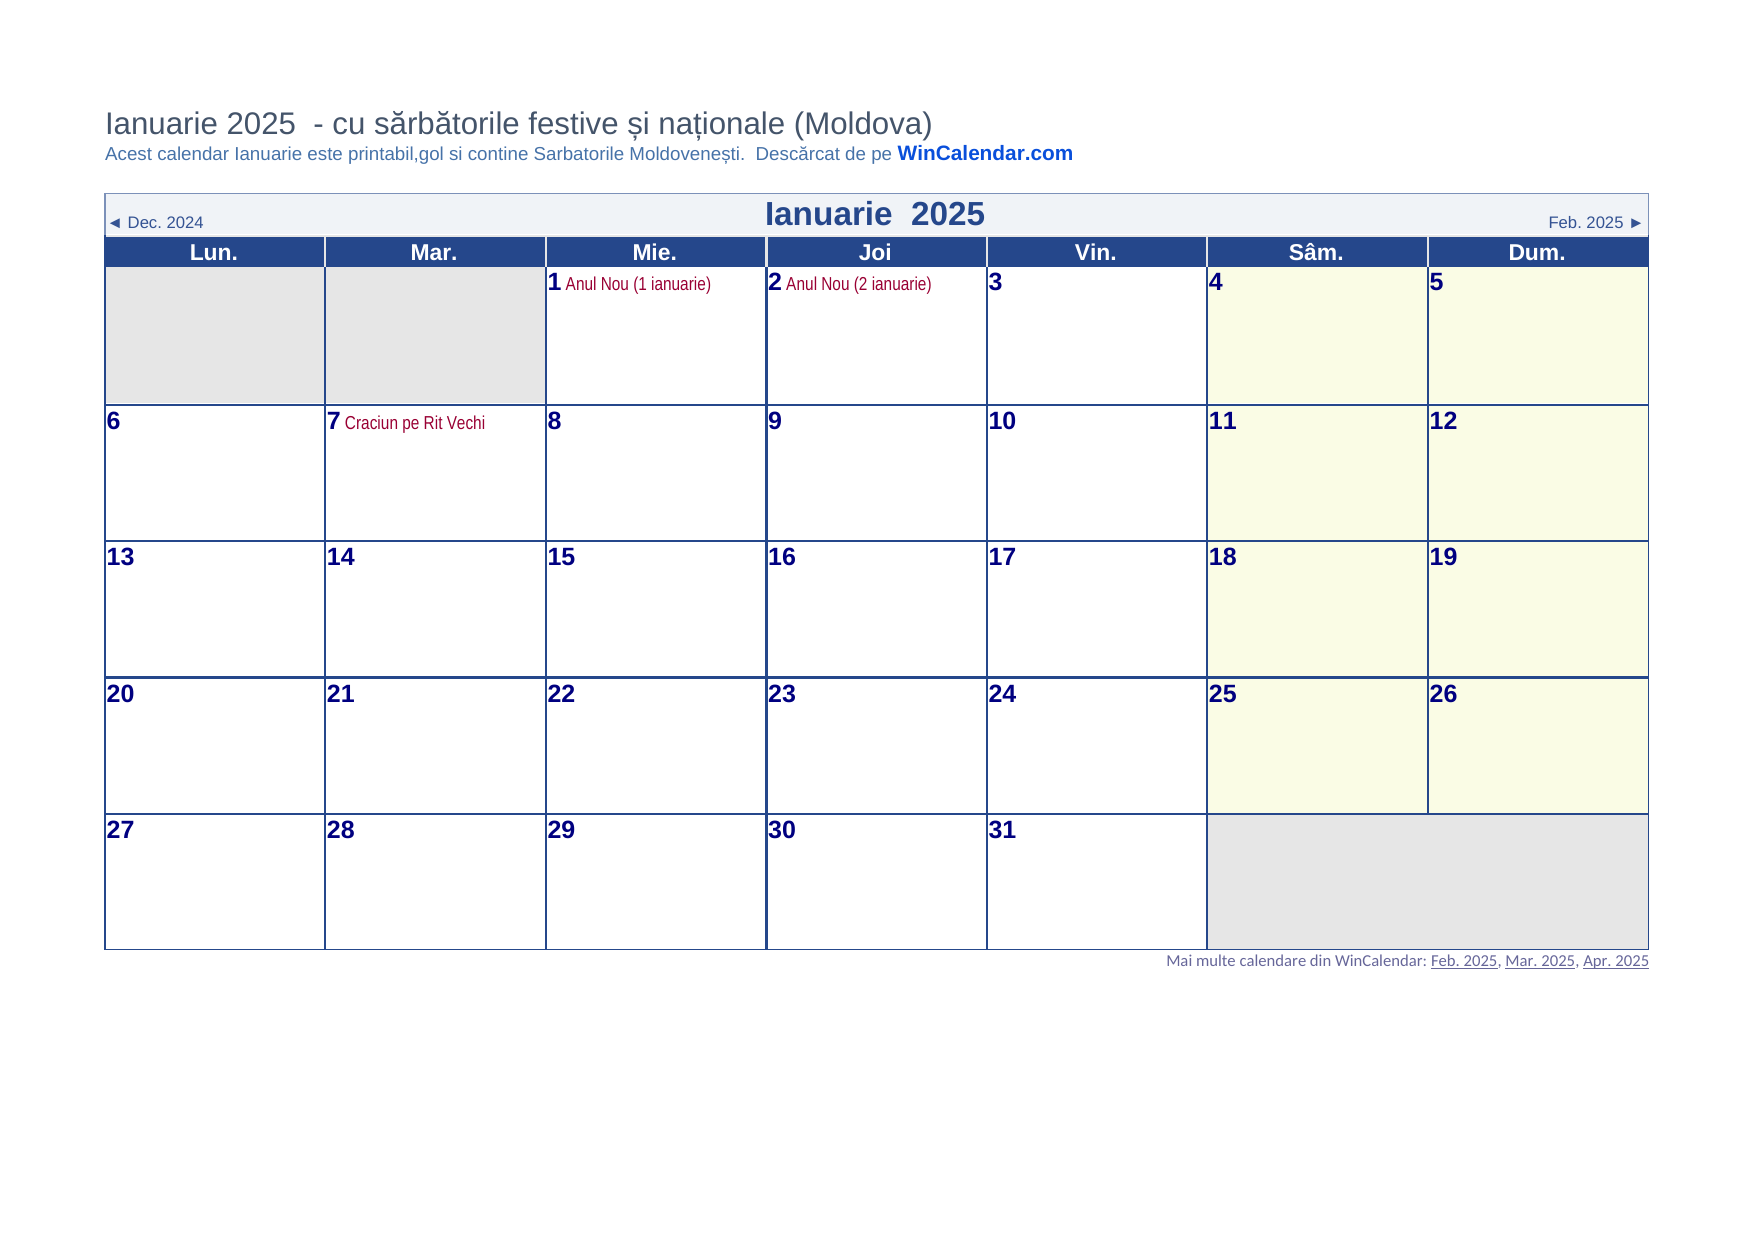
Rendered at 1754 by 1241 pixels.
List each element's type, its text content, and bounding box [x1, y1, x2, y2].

table_header ◄ Dec. 2024 [106, 194, 325, 234]
table_cell 5 [1429, 267, 1648, 403]
table_cell 9 [768, 406, 986, 540]
table_cell 25 [1208, 679, 1427, 813]
table_cell 24 [988, 679, 1206, 813]
text Mai multe calendare din WinCalendar: Feb. 2025, Mar. 2025, Apr. 2025 [105, 950, 1649, 971]
table_cell Lun. [106, 237, 324, 267]
table_cell 1 Anul Nou (1 ianuarie) [547, 267, 765, 403]
table_cell 23 [768, 679, 986, 813]
table_cell 26 [1429, 679, 1648, 813]
table_cell 13 [106, 542, 324, 676]
table_cell Sâm. [1208, 237, 1427, 267]
table_cell 27 [106, 815, 324, 949]
table_cell 11 [1208, 406, 1427, 540]
table_cell 30 [768, 815, 986, 949]
table_cell 16 [768, 542, 986, 676]
table_cell 31 [988, 815, 1206, 949]
table_cell 8 [547, 406, 765, 540]
table_header Feb. 2025 ► [1428, 194, 1648, 234]
table_cell 14 [326, 542, 545, 676]
table_cell 3 [988, 267, 1206, 403]
table_cell Vin. [988, 237, 1206, 267]
table_cell 7 Craciun pe Rit Vechi [326, 406, 545, 540]
table_header Ianuarie 2025 [325, 194, 1428, 234]
table_cell 20 [106, 679, 324, 813]
table_cell 12 [1429, 406, 1648, 540]
table_cell [106, 267, 324, 403]
text Ianuarie 2025 - cu sărbătorile festive și naționale (Moldova) Acest calendar Ianuarie este printabil,gol si contine Sarbatorile Moldovenești. Descărcat de pe WinCalendar.com [105, 105, 1649, 193]
table_cell 15 [547, 542, 765, 676]
table_cell 17 [988, 542, 1206, 676]
table_cell Mar. [326, 237, 545, 267]
table_cell 29 [547, 815, 765, 949]
table_cell Joi [768, 237, 986, 267]
table_cell 19 [1429, 542, 1648, 676]
table_cell [326, 267, 545, 403]
table_cell 4 [1208, 267, 1427, 403]
table_cell Mie. [547, 237, 765, 267]
table_cell Dum. [1429, 237, 1648, 267]
table_cell 18 [1208, 542, 1427, 676]
table_cell 28 [326, 815, 545, 949]
table_cell 2 Anul Nou (2 ianuarie) [768, 267, 986, 403]
table_cell 6 [106, 406, 324, 540]
table_cell [1208, 815, 1648, 949]
table_cell 22 [547, 679, 765, 813]
table_cell 10 [988, 406, 1206, 540]
table_cell 21 [326, 679, 545, 813]
